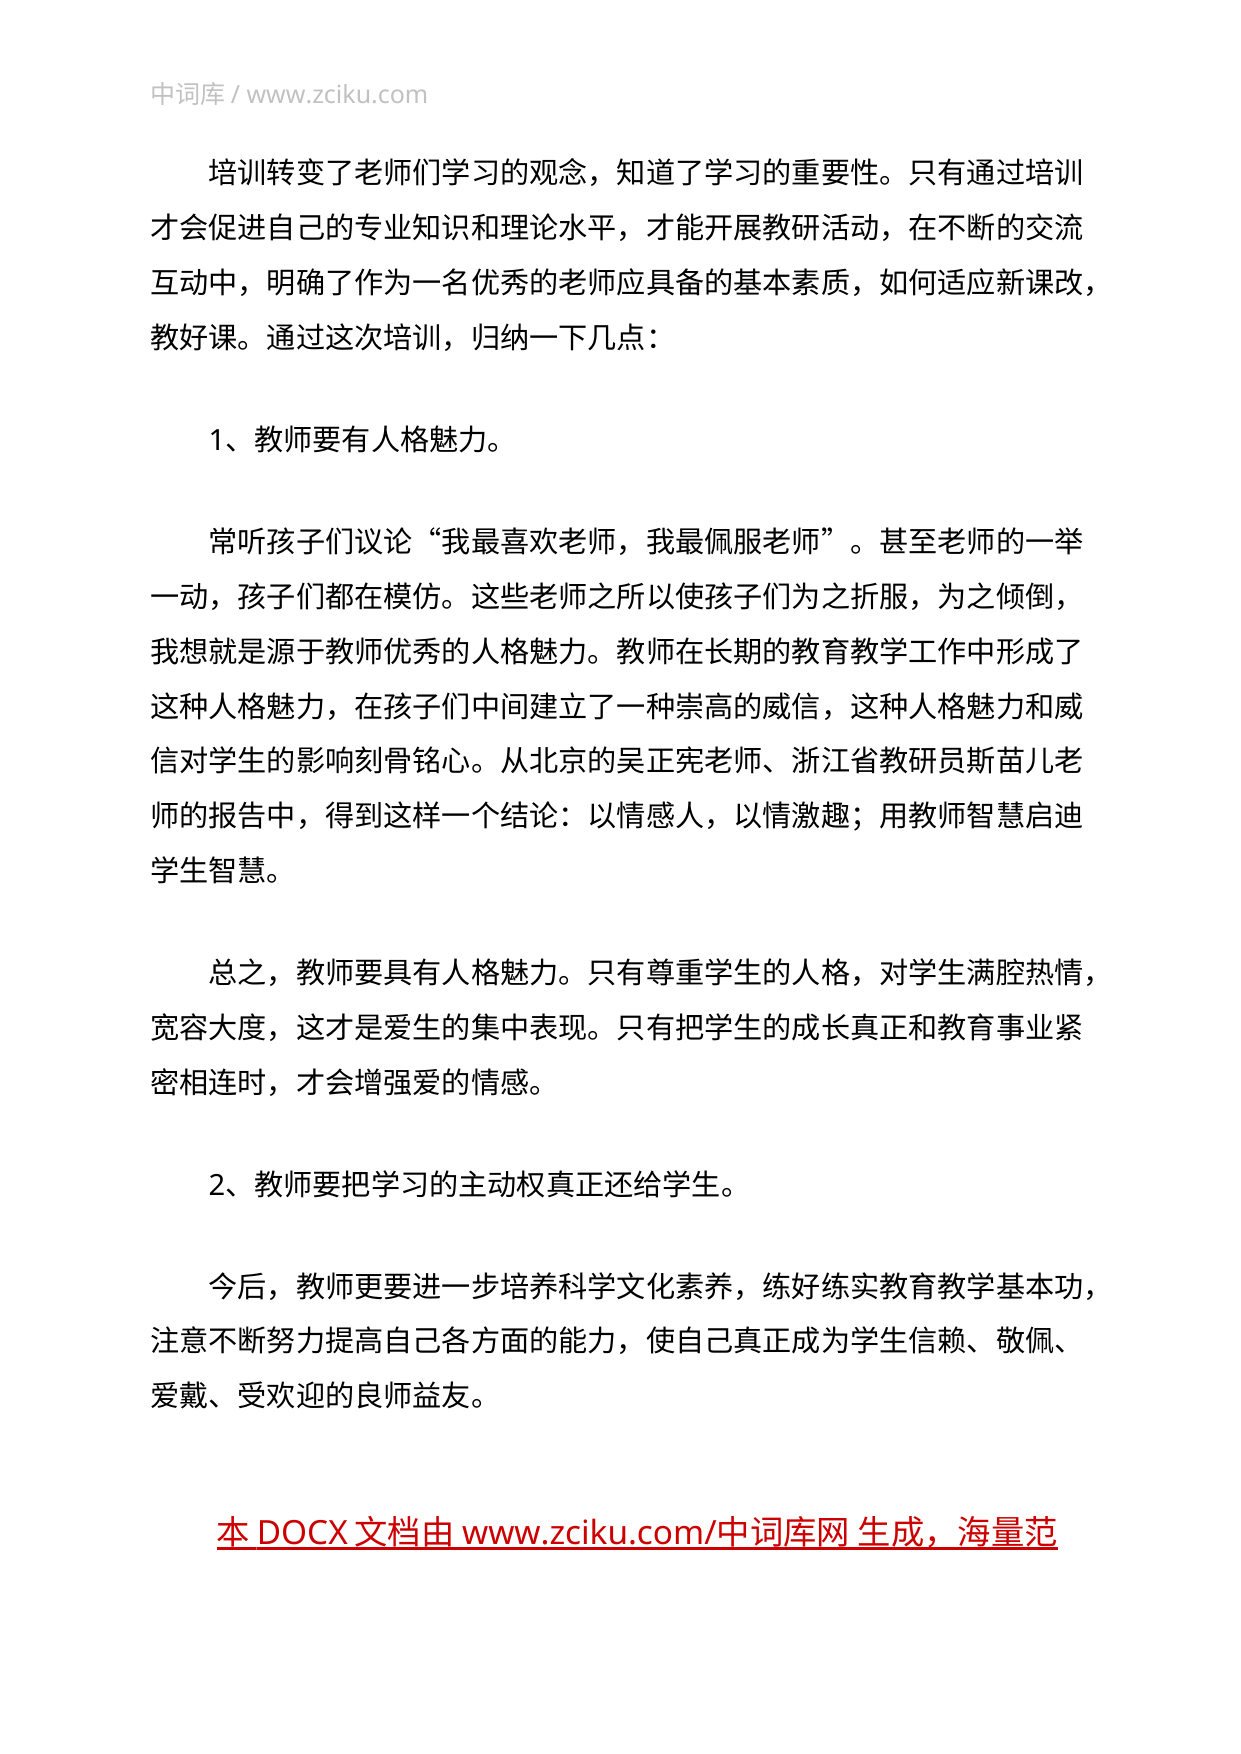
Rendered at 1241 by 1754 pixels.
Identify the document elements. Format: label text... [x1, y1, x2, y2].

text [150, 1506, 1090, 1554]
text 2、教师要把学习的主动权真正还给学生。 [150, 1161, 1090, 1203]
text 培训转变了老师们学习的观念，知道了学习的重要性。只有通过培训才会促进自己的专业知识和理论水平，才能开展教研活动，在不断的交流互动中，明确了作为一名优秀的老师应具备的基本素质，如何适应新课改，教好课。通过这次培训，归纳一下几点： [150, 150, 1090, 357]
text 1、教师要有人格魅力。 [150, 416, 1090, 459]
text 总之，教师要具有人格魅力。只有尊重学生的人格，对学生满腔热情，宽容大度，这才是爱生的集中表现。只有把学生的成长真正和教育事业紧密相连时，才会增强爱的情感。 [150, 949, 1090, 1102]
text 今后，教师更要进一步培养科学文化素养，练好练实教育教学基本功，注意不断努力提高自己各方面的能力，使自己真正成为学生信赖、敬佩、爱戴、受欢迎的良师益友。 [150, 1263, 1090, 1415]
text 常听孩子们议论“我最喜欢老师，我最佩服老师”。甚至老师的一举一动，孩子们都在模仿。这些老师之所以使孩子们为之折服，为之倾倒，我想就是源于教师优秀的人格魅力。教师在长期的教育教学工作中形成了这种人格魅力，在孩子们中间建立了一种崇高的威信，这种人格魅力和威信对学生的影响刻骨铭心。从北京的吴正宪老师、浙江省教研员斯苗儿老师的报告中，得到这样一个结论：以情感人，以情激趣；用教师智慧启迪学生智慧。 [150, 518, 1090, 890]
